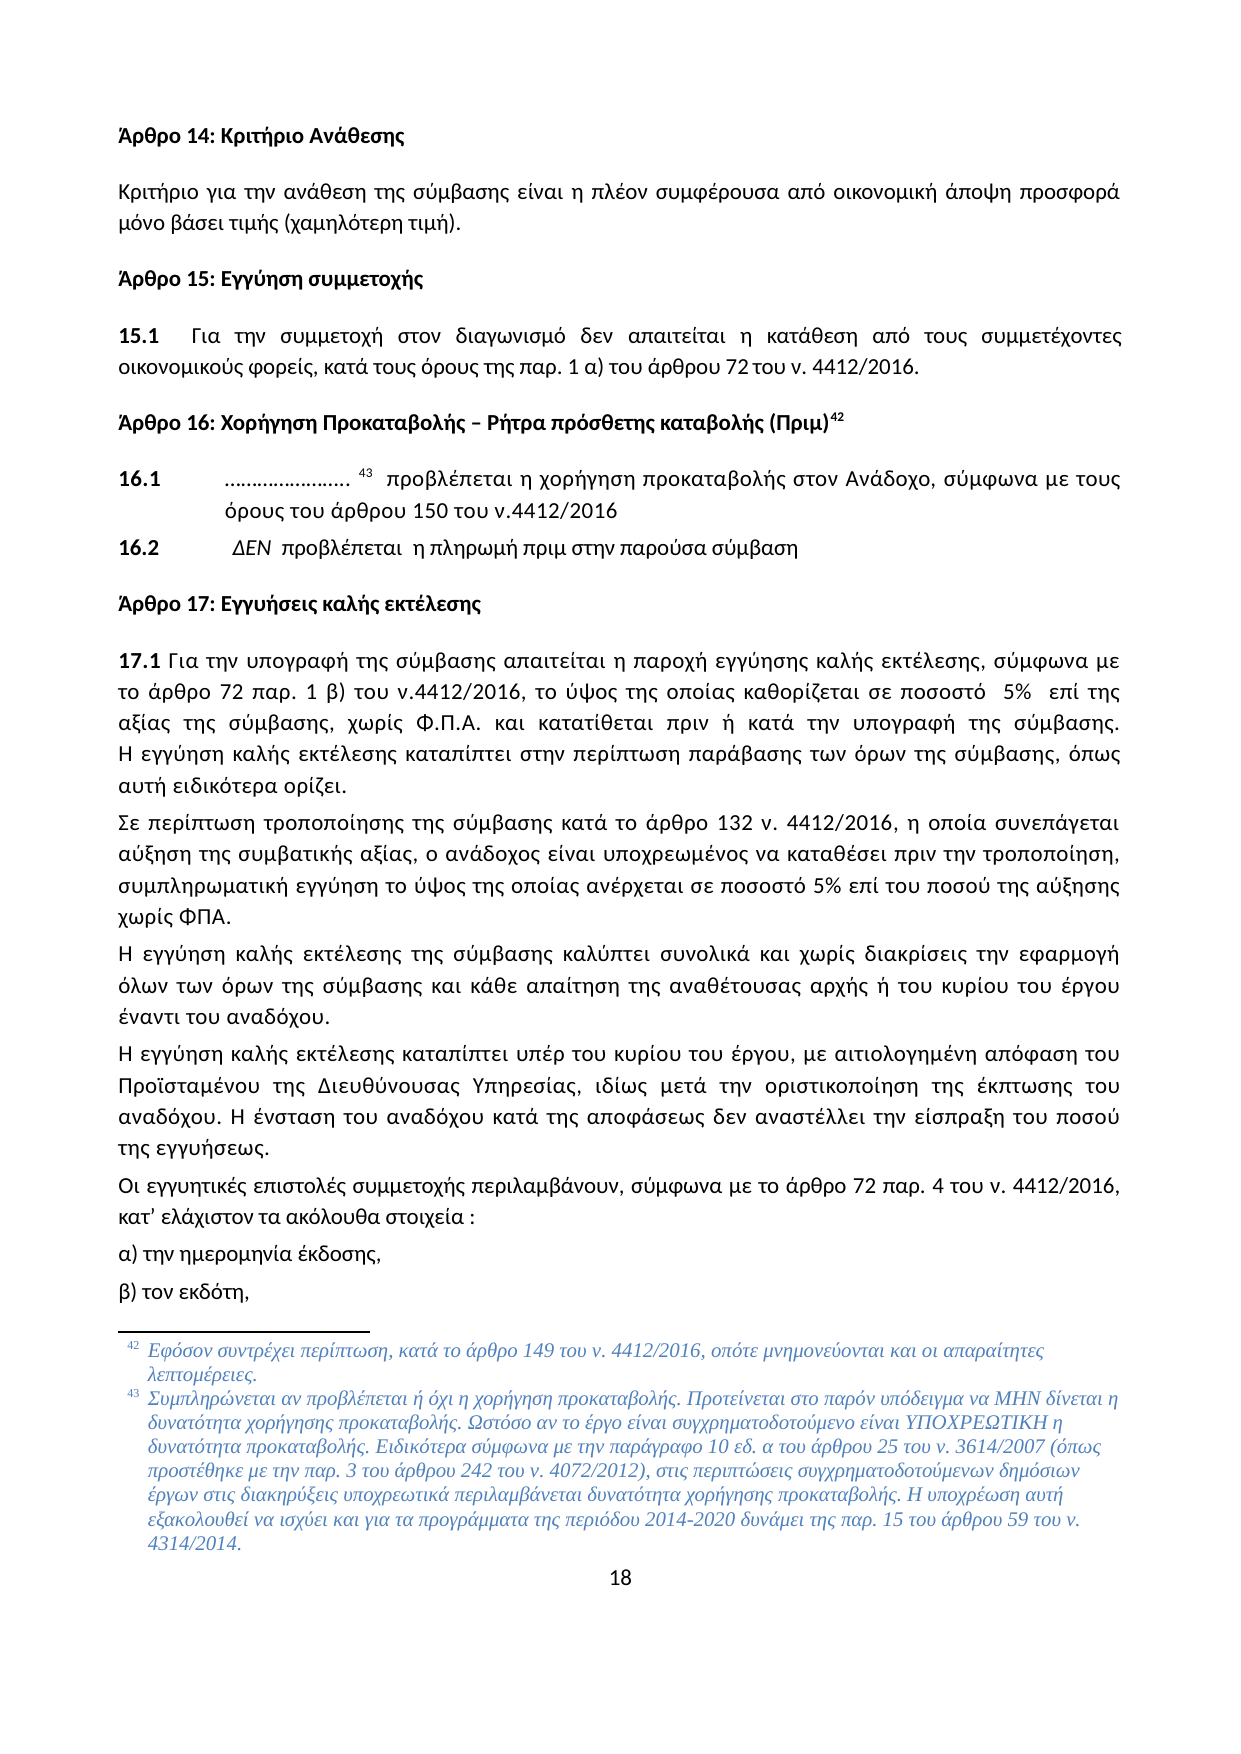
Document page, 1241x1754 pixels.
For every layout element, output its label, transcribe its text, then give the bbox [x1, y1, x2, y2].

text Η εγγύηση καλής εκτέλεσης της σύμβασης καλύπτει συνολικά και χωρίς διακρίσεις την εφαρμογή όλων των όρων της σύμβασης και κάθε απαίτηση της αναθέτουσας αρχής ή του κυρίου του έργου έναντι του αναδόχου. [118, 937, 1122, 1031]
list ΔΕΝ προβλέπεται η πληρωμή πριμ στην παρούσα σύμβαση [118, 531, 1122, 562]
text 17.1 Για την υπογραφή της σύμβασης απαιτείται η παροχή εγγύησης καλής εκτέλεσης, σύμφωνα με το άρθρο 72 παρ. 1 β) του ν.4412/2016, το ύψος της οποίας καθορίζεται σε ποσοστό 5% επί της αξίας της σύμβασης, χωρίς Φ.Π.Α. και κατατίθεται πριν ή κατά την υπογραφή της σύμβασης. Η εγγύηση καλής εκτέλεσης καταπίπτει στην περίπτωση παράβασης των όρων της σύμβασης, όπως αυτή ειδικότερα ορίζει. [118, 643, 1122, 799]
text β) τον εκδότη, [118, 1274, 1122, 1306]
text 15.1 Για την συμμετοχή στον διαγωνισμό δεν απαιτείται η κατάθεση από τους συμμετέχοντες οικονομικούς φορείς, κατά τους όρους της παρ. 1 α) του άρθρου 72 του ν. 4412/2016. [118, 318, 1122, 381]
text Η εγγύηση καλής εκτέλεσης καταπίπτει υπέρ του κυρίου του έργου, με αιτιολογημένη απόφαση του Προϊσταμένου της Διευθύνουσας Υπηρεσίας, ιδίως μετά την οριστικοποίηση της έκπτωσης του αναδόχου. Η ένσταση του αναδόχου κατά της αποφάσεως δεν αναστέλλει την είσπραξη του ποσού της εγγυήσεως. [118, 1037, 1122, 1162]
subtitle Άρθρο 16: Χορήγηση Προκαταβολής – Ρήτρα πρόσθετης καταβολής (Πριμ) [118, 406, 1122, 437]
text Κριτήριο για την ανάθεση της σύμβασης είναι η πλέον συμφέρουσα από οικονομική άποψη προσφορά μόνο βάσει τιμής (χαμηλότερη τιμή). [118, 174, 1122, 237]
text α) την ημερομηνία έκδοσης, [118, 1237, 1122, 1268]
text 16.1 ………………….. προβλέπεται η χορήγηση προκαταβολής στον Ανάδοχο, σύμφωνα με τους όρους του άρθρου 150 του ν.4412/2016 [118, 462, 1122, 524]
subtitle Άρθρο 17: Εγγυήσεις καλής εκτέλεσης [118, 587, 1122, 618]
text Οι εγγυητικές επιστολές συμμετοχής περιλαμβάνουν, σύμφωνα με το άρθρο 72 παρ. 4 του ν. 4412/2016, κατ’ ελάχιστον τα ακόλουθα στοιχεία : [118, 1168, 1122, 1231]
subtitle Άρθρο 14: Κριτήριο Ανάθεσης [118, 118, 1122, 149]
subtitle Άρθρο 15: Εγγύηση συμμετοχής [118, 262, 1122, 293]
text Σε περίπτωση τροποποίησης της σύμβασης κατά το άρθρο 132 ν. 4412/2016, η οποία συνεπάγεται αύξηση της συμβατικής αξίας, ο ανάδοχος είναι υποχρεωμένος να καταθέσει πριν την τροποποίηση, συμπληρωματική εγγύηση το ύψος της οποίας ανέρχεται σε ποσοστό 5% επί του ποσού της αύξησης χωρίς ΦΠΑ. [118, 806, 1122, 931]
